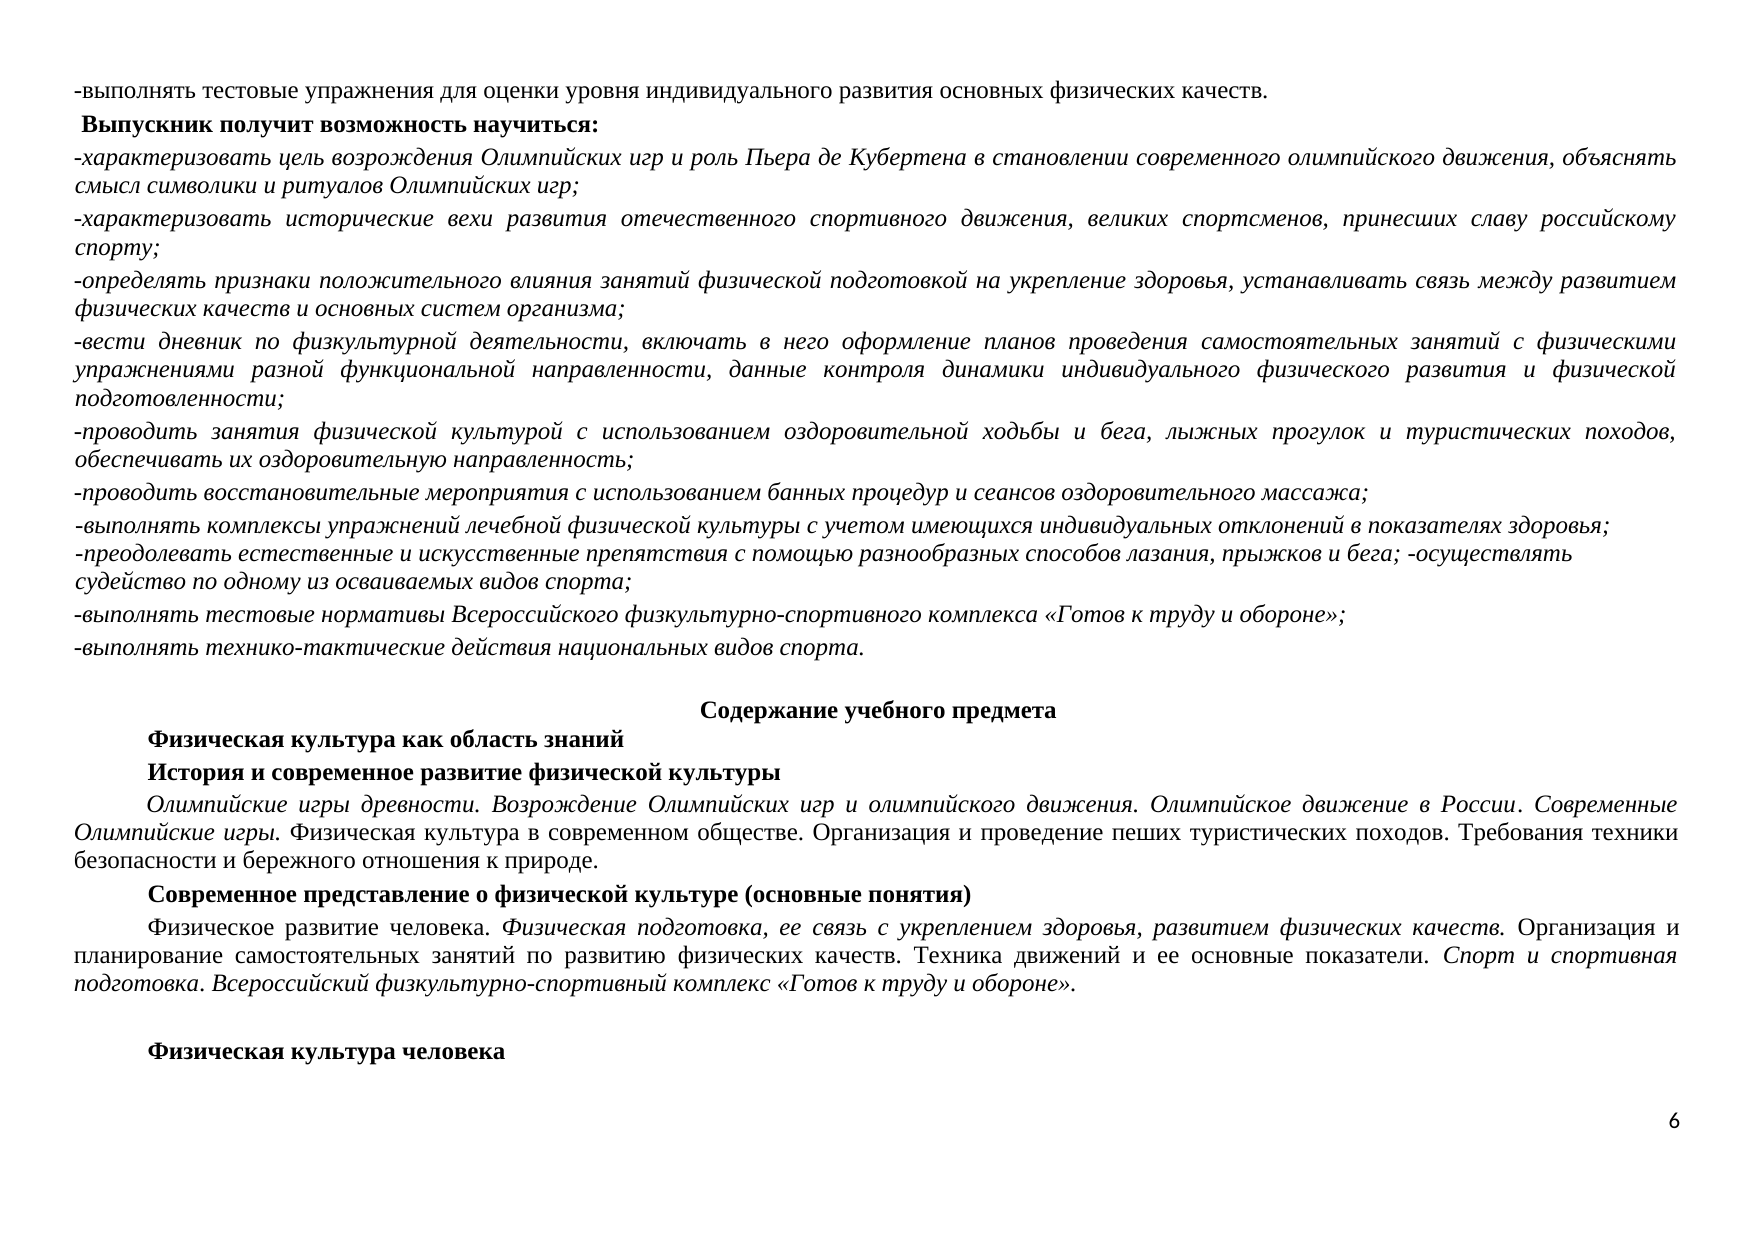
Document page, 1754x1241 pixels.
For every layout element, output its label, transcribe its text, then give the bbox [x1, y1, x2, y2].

text Физическое развитие человека. Физическая подготовка, ее связь с укреплением здоровья, развитием физических качеств. Организация и планирование самостоятельных занятий по развитию физических качеств. Техника движений и ее основные показатели. Спорт и спортивная подготовка. Всероссийский физкультурно-спортивный комплекс «Готов к труду и обороне». [73, 913, 1680, 997]
text -выполнять технико-тактические действия национальных видов спорта. [73, 633, 1680, 661]
text Выпускник получит возможность научиться: [75, 109, 1680, 137]
text -выполнять тестовые нормативы Всероссийского физкультурно-спортивного комплекса «Готов к труду и обороне»; [73, 600, 1680, 628]
text -определять признаки положительного влияния занятий физической подготовкой на укрепление здоровья, устанавливать связь между развитием физических качеств и основных систем организма; [73, 266, 1680, 322]
text Физическая культура как область знаний [147, 724, 1681, 752]
text -характеризовать цель возрождения Олимпийских игр и роль Пьера де Кубертена в становлении современного олимпийского движения, объяснять смысл символики и ритуалов Олимпийских игр; [73, 143, 1680, 199]
text -проводить занятия физической культурой с использованием оздоровительной ходьбы и бега, лыжных прогулок и туристических походов, обеспечивать их оздоровительную направленность; [73, 417, 1680, 473]
text -выполнять тестовые упражнения для оценки уровня индивидуального развития основных физических качеств. [73, 76, 1680, 104]
text -вести дневник по физкультурной деятельности, включать в него оформление планов проведения самостоятельных занятий с физическими упражнениями разной функциональной направленности, данные контроля динамики индивидуального физического развития и физической подготовленности; [73, 327, 1680, 412]
text Современное представление о физической культуре (основные понятия) [147, 879, 1681, 908]
text История и современное развитие физической культуры [147, 757, 1681, 786]
text -характеризовать исторические вехи развития отечественного спортивного движения, великих спортсменов, принесших славу российскому спорту; [73, 204, 1680, 260]
text -выполнять комплексы упражнений лечебной физической культуры с учетом имеющихся индивидуальных отклонений в показателях здоровья; -преодолевать естественные и искусственные препятствия с помощью разнообразных способов лазания, прыжков и бега; -осуществлять судейство по одному из осваиваемых видов спорта; [75, 511, 1617, 595]
text Физическая культура человека [147, 1036, 1681, 1064]
text -проводить восстановительные мероприятия с использованием банных процедур и сеансов оздоровительного массажа; [73, 478, 1680, 506]
text Олимпийские игры древности. Возрождение Олимпийских игр и олимпийского движения. Олимпийское движение в России. Современные Олимпийские игры. Физическая культура в современном обществе. Организация и проведение пеших туристических походов. Требования техники безопасности и бережного отношения к природе. [73, 791, 1680, 874]
text Содержание учебного предмета [75, 695, 1681, 724]
